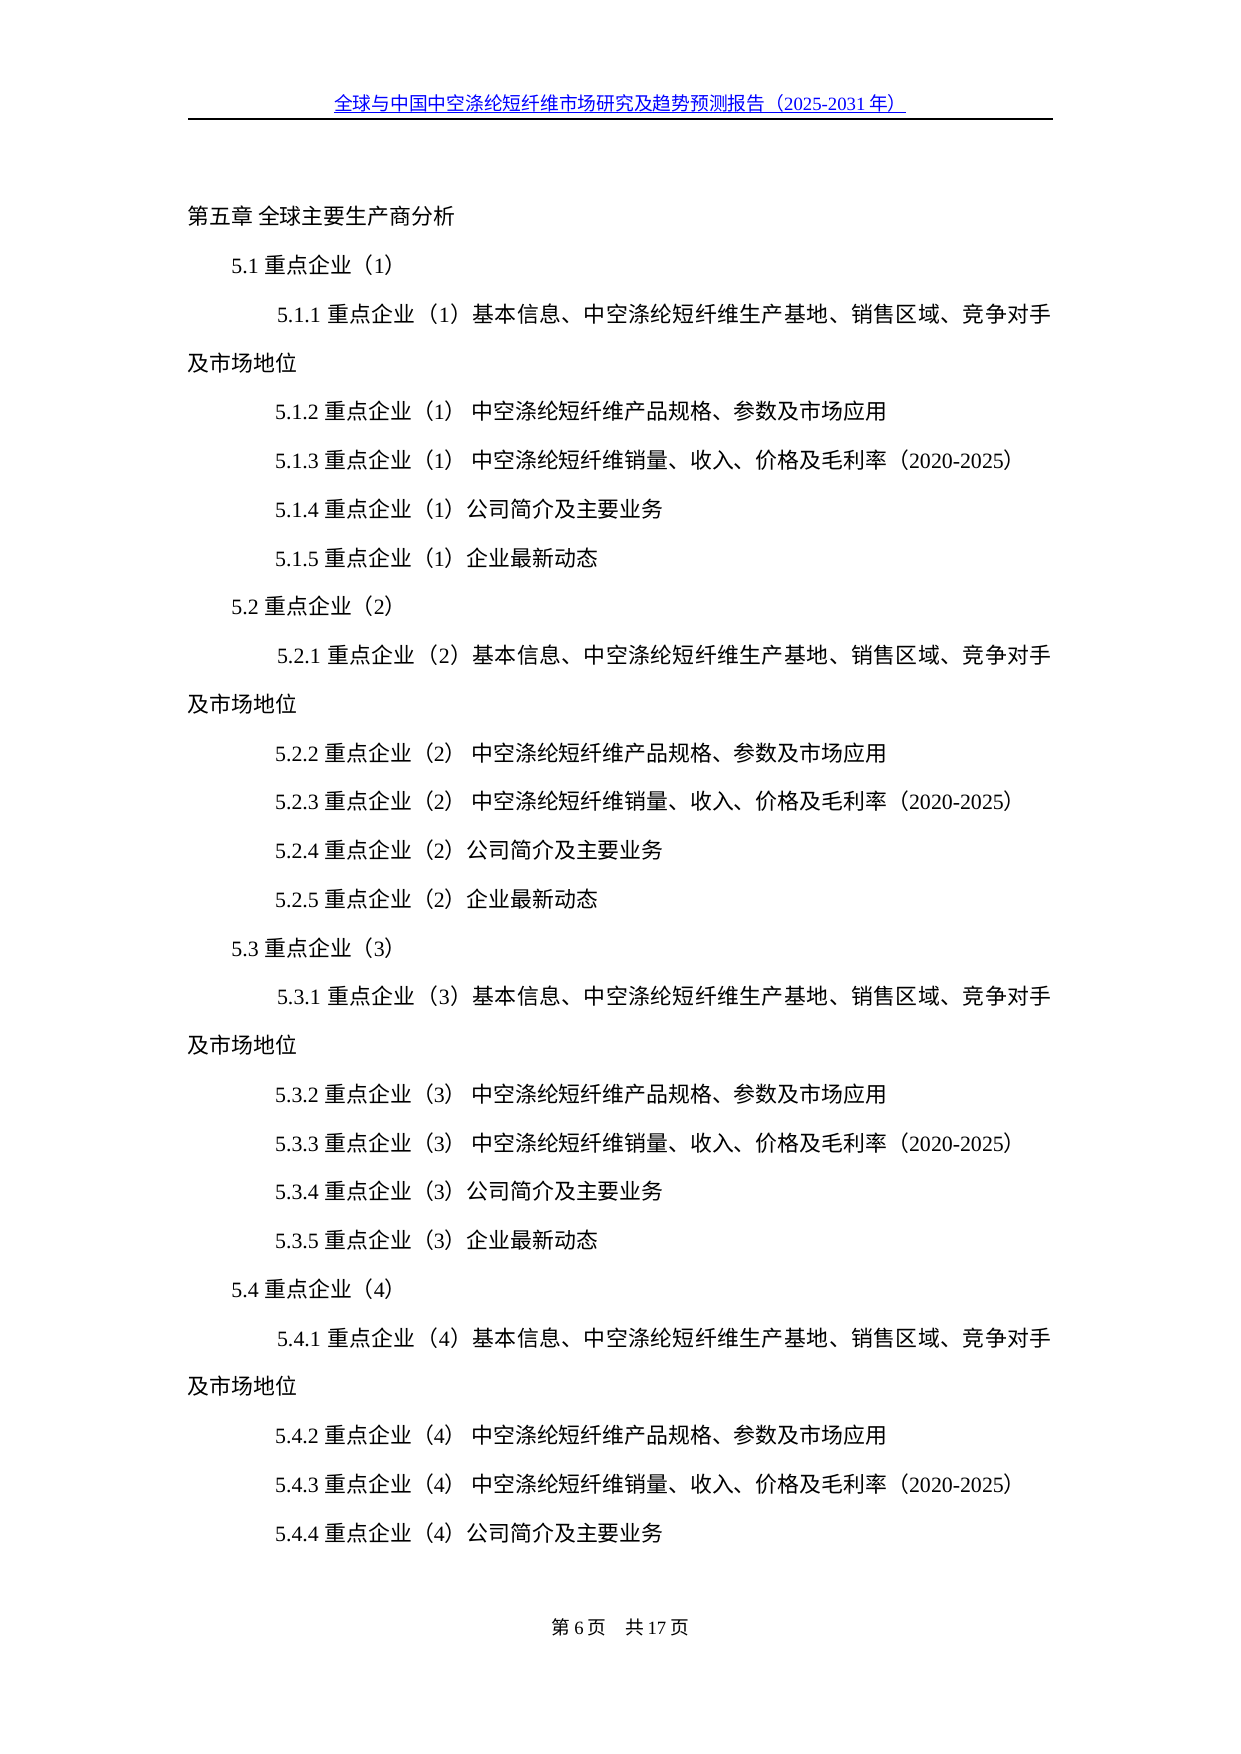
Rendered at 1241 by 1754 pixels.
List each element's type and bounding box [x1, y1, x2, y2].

text [187, 150, 1053, 1548]
